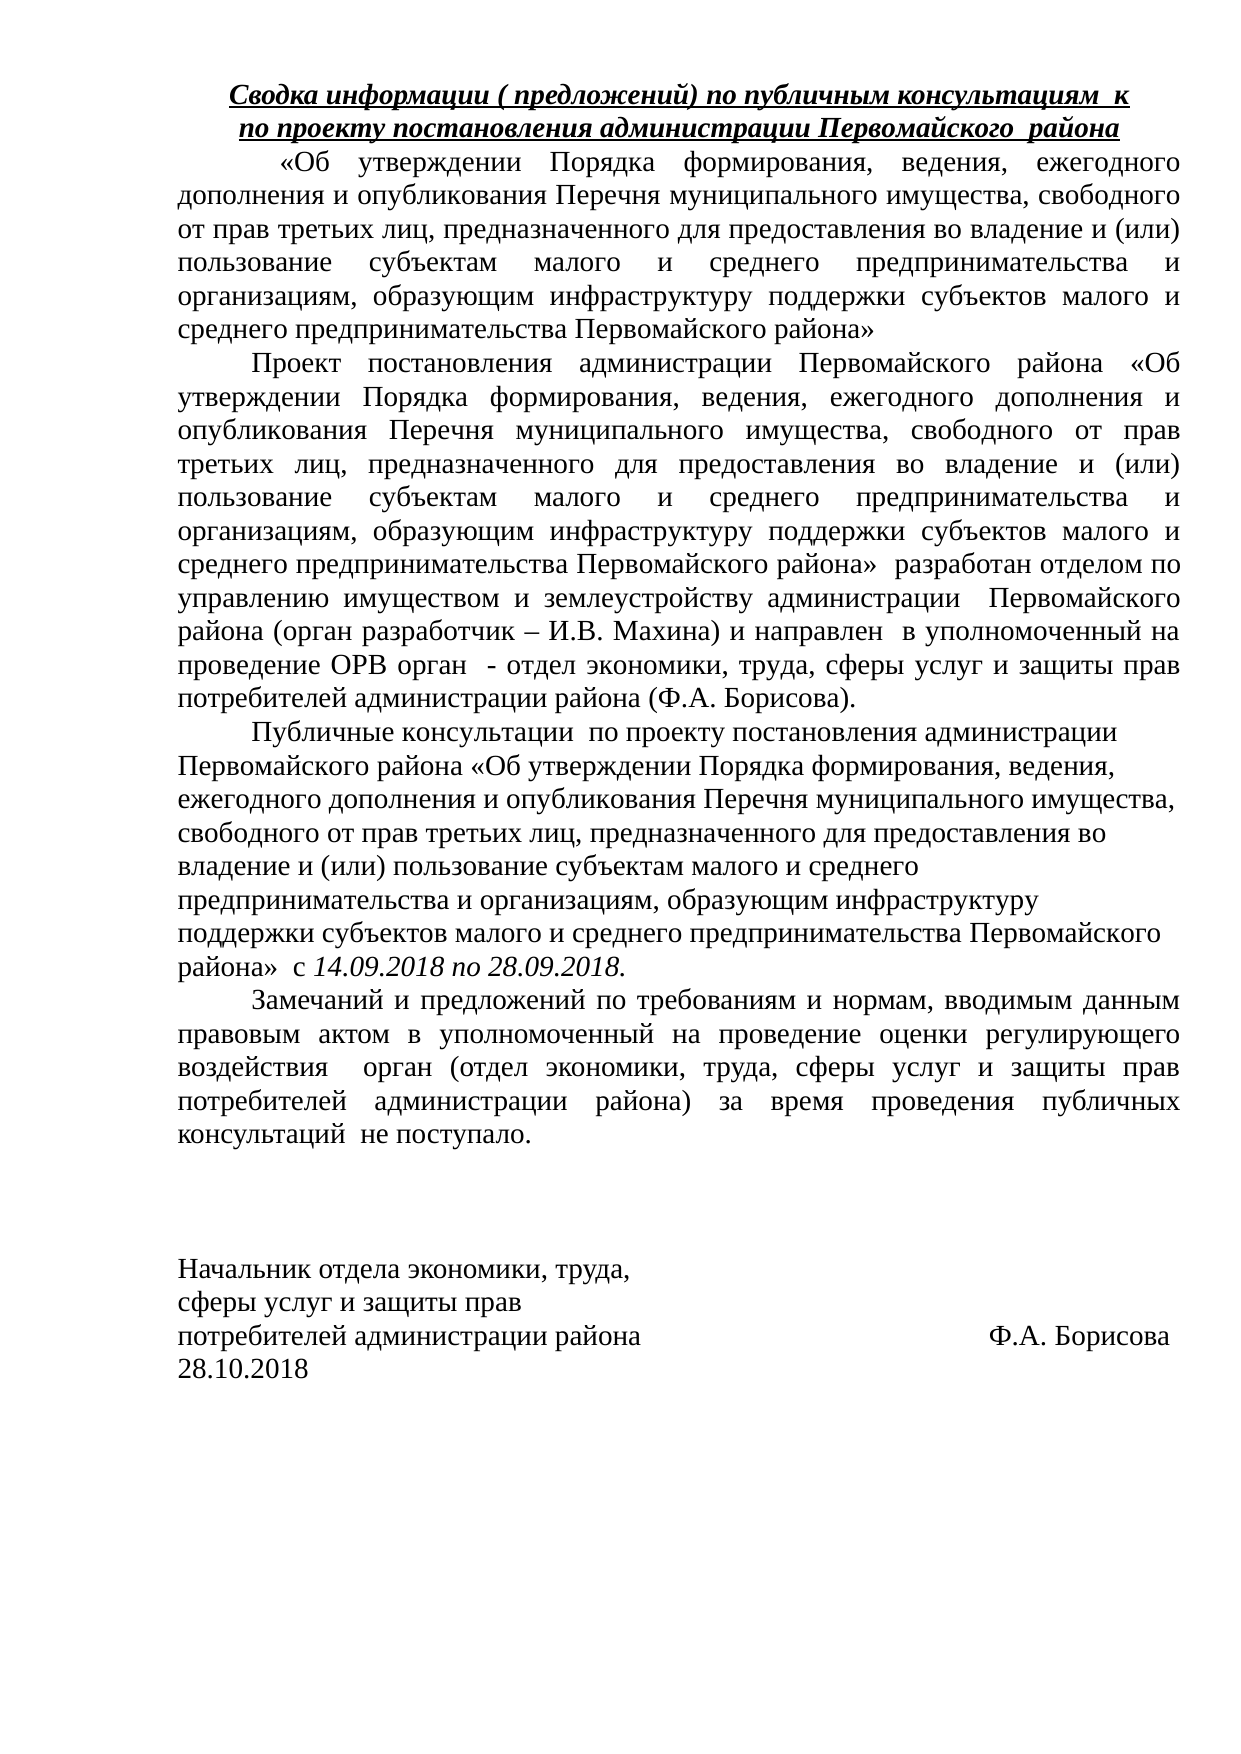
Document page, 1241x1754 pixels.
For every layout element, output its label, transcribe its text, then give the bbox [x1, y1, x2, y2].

text Сводка информации ( предложений) по публичным консультациям к [177, 77, 1181, 110]
text Замечаний и предложений по требованиям и нормам, вводимым данным правовым актом в уполномоченный на проведение оценки регулирующего воздействия орган (отдел экономики, труда, сферы услуг и защиты прав потребителей администрации района) за время проведения публичных консультаций не поступало. [177, 982, 1181, 1150]
text Начальник отдела экономики, труда, [177, 1251, 1181, 1284]
text сферы услуг и защиты прав [177, 1284, 1181, 1318]
text потребителей администрации района Ф.А. Борисова [177, 1318, 1181, 1351]
text «Об утверждении Порядка формирования, ведения, ежегодного дополнения и опубликования Перечня муниципального имущества, свободного от прав третьих лиц, предназначенного для предоставления во владение и (или) пользование субъектам малого и среднего предпринимательства и организациям, образующим инфраструктуру поддержки субъектов малого и среднего предпринимательства Первомайского района» [177, 144, 1181, 345]
text Публичные консультации по проекту постановления администрации Первомайского района «Об утверждении Порядка формирования, ведения, ежегодного дополнения и опубликования Перечня муниципального имущества, свободного от прав третьих лиц, предназначенного для предоставления во владение и (или) пользование субъектам малого и среднего предпринимательства и организациям, образующим инфраструктуру поддержки субъектов малого и среднего предпринимательства Первомайского района» с 14.09.2018 по 28.09.2018. [177, 714, 1181, 982]
text по проекту постановления администрации Первомайского района [177, 110, 1181, 144]
text 28.10.2018 [177, 1351, 1181, 1385]
text Проект постановления администрации Первомайского района «Об утверждении Порядка формирования, ведения, ежегодного дополнения и опубликования Перечня муниципального имущества, свободного от прав третьих лиц, предназначенного для предоставления во владение и (или) пользование субъектам малого и среднего предпринимательства и организациям, образующим инфраструктуру поддержки субъектов малого и среднего предпринимательства Первомайского района» разработан отделом по управлению имуществом и землеустройству администрации Первомайского района (орган разработчик – И.В. Махина) и направлен в уполномоченный на проведение ОРВ орган - отдел экономики, труда, сферы услуг и защиты прав потребителей администрации района (Ф.А. Борисова). [177, 345, 1181, 714]
